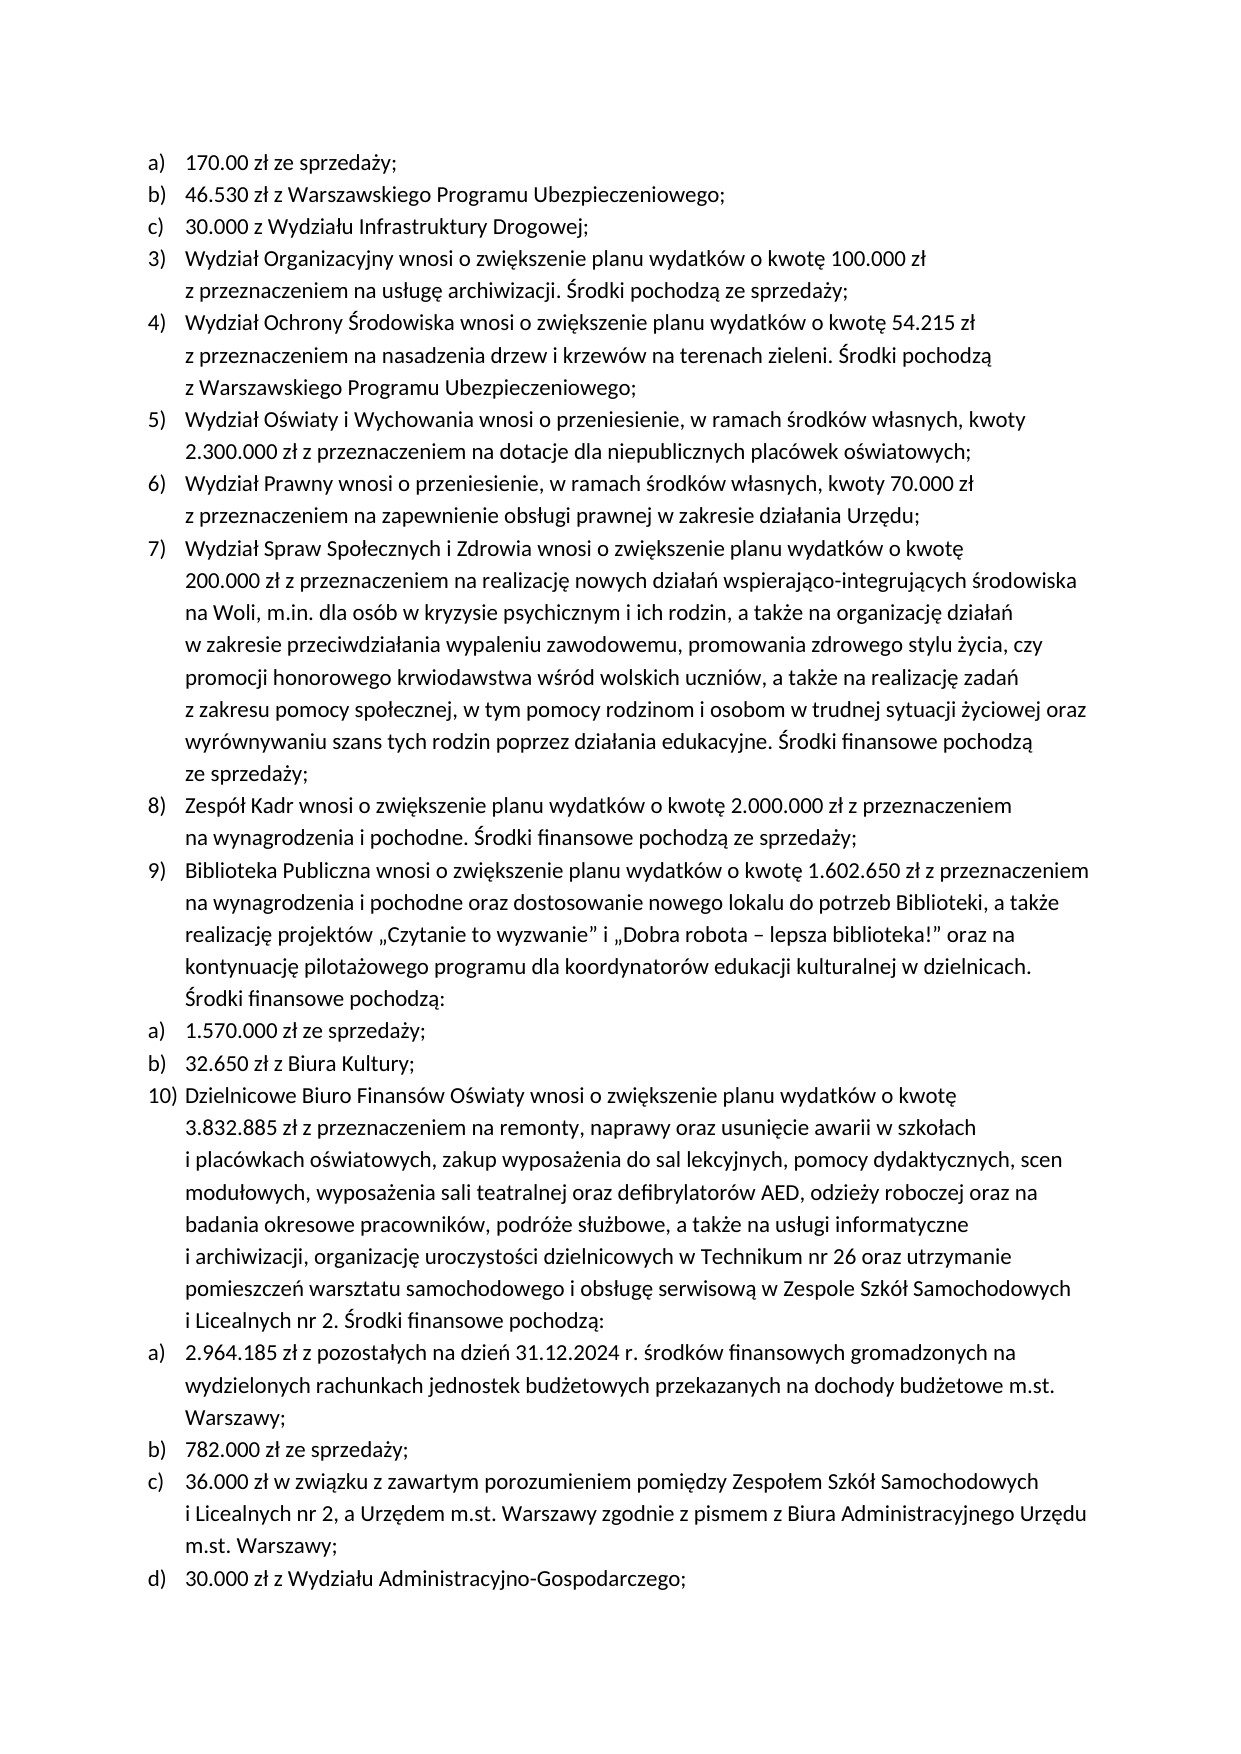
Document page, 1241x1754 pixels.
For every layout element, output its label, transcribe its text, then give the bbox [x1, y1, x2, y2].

list Wydział Oświaty i Wychowania wnosi o przeniesienie, w ramach środków własnych, kwoty 2.300.000 zł z przeznaczeniem na dotacje dla niepublicznych placówek oświatowych; [148, 405, 1093, 465]
list Wydział Spraw Społecznych i Zdrowia wnosi o zwiększenie planu wydatków o kwotę 200.000 zł z przeznaczeniem na realizację nowych działań wspierająco-integrujących środowiska na Woli, m.in. dla osób w kryzysie psychicznym i ich rodzin, a także na organizację działań w zakresie przeciwdziałania wypaleniu zawodowemu, promowania zdrowego stylu życia, czy promocji honorowego krwiodawstwa wśród wolskich uczniów, a także na realizację zadań z zakresu pomocy społecznej, w tym pomocy rodzinom i osobom w trudnej sytuacji życiowej oraz wyrównywaniu szans tych rodzin poprzez działania edukacyjne. Środki finansowe pochodzą [148, 534, 1093, 755]
list Biblioteka Publiczna wnosi o zwiększenie planu wydatków o kwotę 1.602.650 zł z przeznaczeniem na wynagrodzenia i pochodne oraz dostosowanie nowego lokalu do potrzeb Biblioteki, a także realizację projektów „Czytanie to wyzwanie” i „Dobra robota – lepsza biblioteka!” oraz na kontynuację pilotażowego programu dla koordynatorów edukacji kulturalnej w dzielnicach. Środki finansowe pochodzą: [148, 856, 1093, 1012]
list 36.000 zł w związku z zawartym porozumieniem pomiędzy Zespołem Szkół Samochodowych i Licealnych nr 2, a Urzędem m.st. Warszawy zgodnie z pismem z Biura Administracyjnego Urzędu m.st. Warszawy; [148, 1467, 1093, 1560]
list Wydział Ochrony Środowiska wnosi o zwiększenie planu wydatków o kwotę 54.215 zł z przeznaczeniem na nasadzenia drzew i krzewów na terenach zieleni. Środki pochodzą z Warszawskiego Programu Ubezpieczeniowego; [148, 308, 1093, 401]
list Wydział Prawny wnosi o przeniesienie, w ramach środków własnych, kwoty 70.000 zł z przeznaczeniem na zapewnienie obsługi prawnej w zakresie działania Urzędu; [148, 469, 1093, 530]
list Zespół Kadr wnosi o zwiększenie planu wydatków o kwotę 2.000.000 zł z przeznaczeniem na wynagrodzenia i pochodne. Środki finansowe pochodzą ze sprzedaży; [148, 791, 1093, 852]
list 782.000 zł ze sprzedaży; [148, 1435, 1093, 1463]
text i Licealnych nr 2. Środki finansowe pochodzą: [185, 1306, 1093, 1334]
list 30.000 zł z Wydziału Administracyjno-Gospodarczego; [148, 1564, 1093, 1592]
list 32.650 zł z Biura Kultury; [148, 1049, 1093, 1077]
list Wydział Organizacyjny wnosi o zwiększenie planu wydatków o kwotę 100.000 zł z przeznaczeniem na usługę archiwizacji. Środki pochodzą ze sprzedaży; [148, 244, 1093, 304]
list Dzielnicowe Biuro Finansów Oświaty wnosi o zwiększenie planu wydatków o kwotę 3.832.885 zł z przeznaczeniem na remonty, naprawy oraz usunięcie awarii w szkołach [148, 1081, 1093, 1141]
text i placówkach oświatowych, zakup wyposażenia do sal lekcyjnych, pomocy dydaktycznych, scen modułowych, wyposażenia sali teatralnej oraz defibrylatorów AED, odzieży roboczej oraz na badania okresowe pracowników, podróże służbowe, a także na usługi informatyczne i archiwizacji, organizację uroczystości dzielnicowych w Technikum nr 26 oraz utrzymanie pomieszczeń warsztatu samochodowego i obsługę serwisową w Zespole Szkół Samochodowych [185, 1145, 1093, 1302]
text ze sprzedaży; [185, 759, 1093, 787]
list 2.964.185 zł z pozostałych na dzień 31.12.2024 r. środków finansowych gromadzonych na wydzielonych rachunkach jednostek budżetowych przekazanych na dochody budżetowe m.st. Warszawy; [148, 1338, 1093, 1431]
list 46.530 zł z Warszawskiego Programu Ubezpieczeniowego; [148, 180, 1093, 208]
list 1.570.000 zł ze sprzedaży; [148, 1017, 1093, 1045]
list 170.00 zł ze sprzedaży; [148, 148, 1093, 176]
list 30.000 z Wydziału Infrastruktury Drogowej; [148, 212, 1093, 240]
